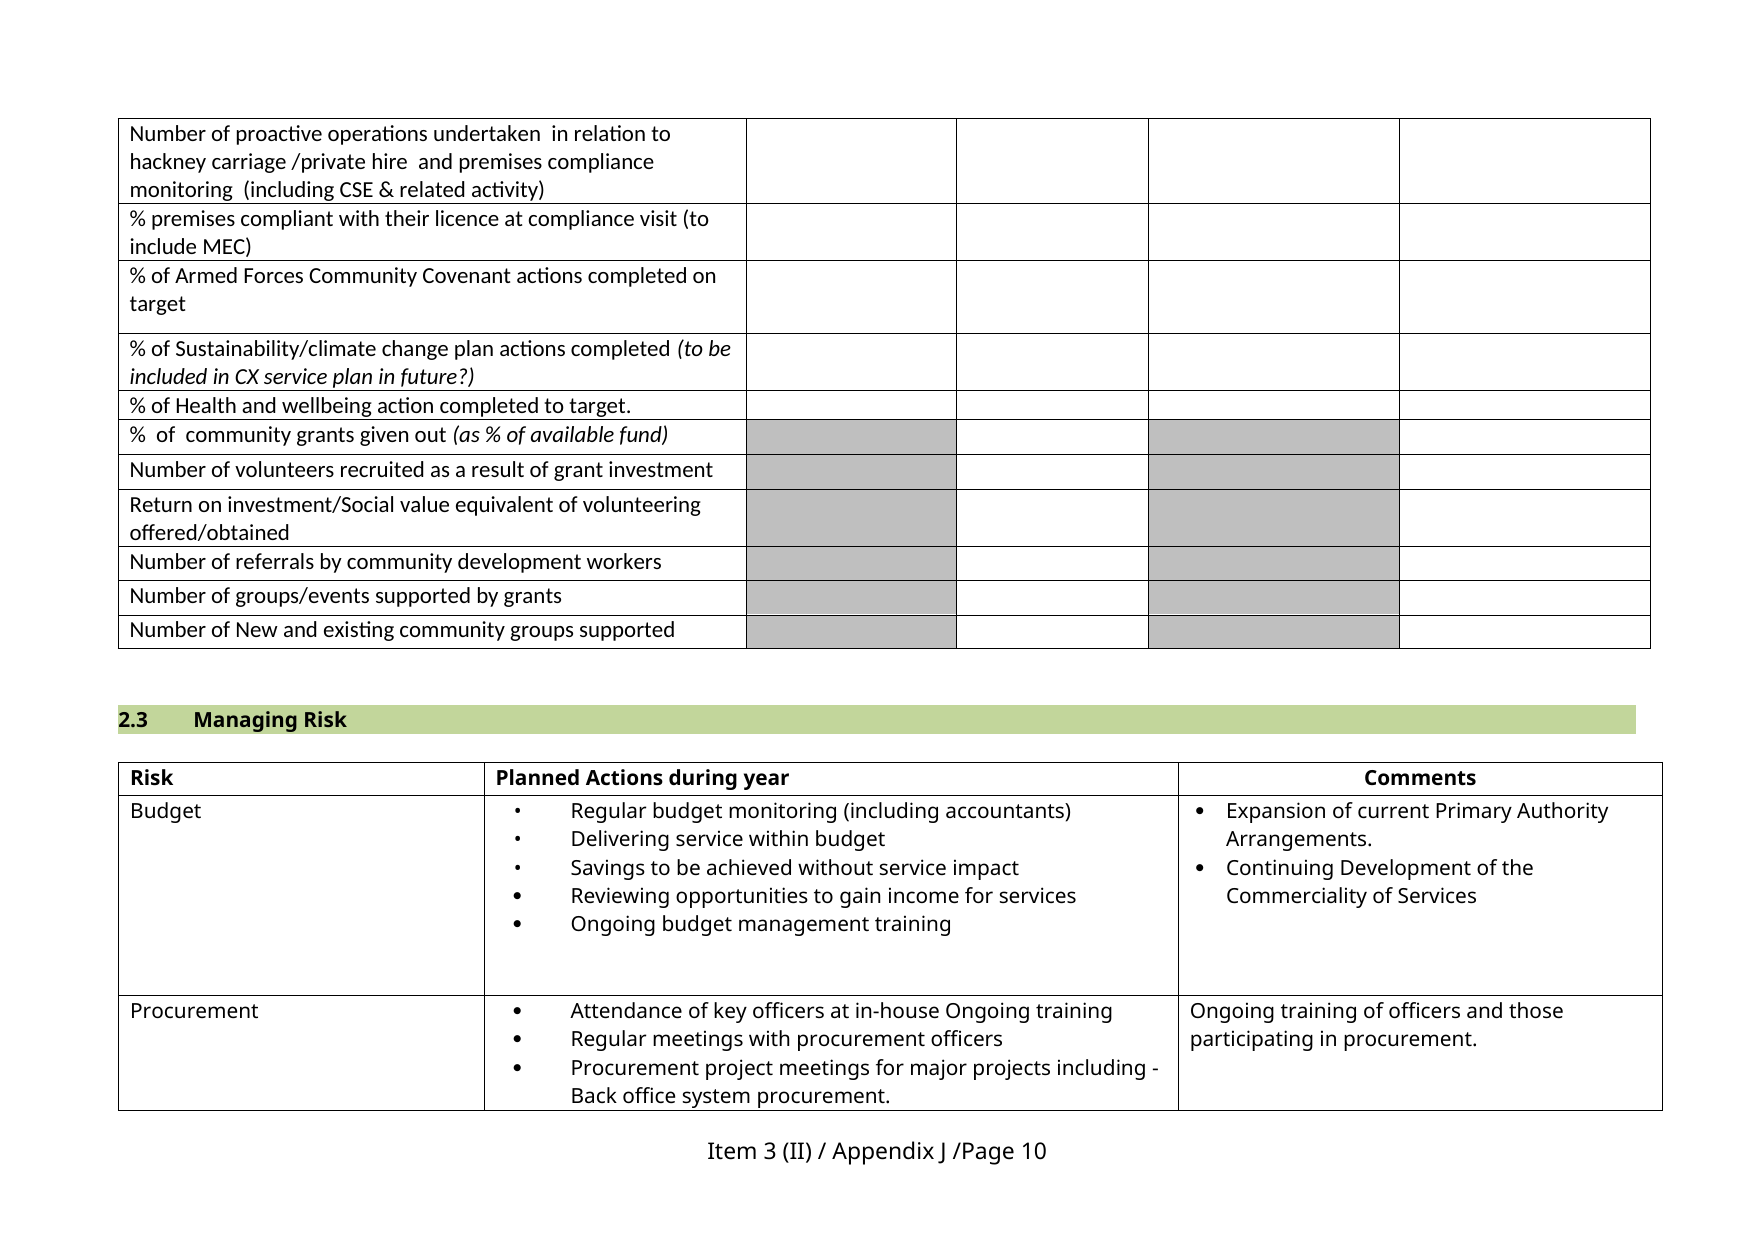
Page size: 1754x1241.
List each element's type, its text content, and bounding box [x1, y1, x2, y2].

table_cell [1400, 420, 1650, 454]
table_cell [1400, 119, 1650, 203]
table_cell [1400, 334, 1650, 390]
table_cell [1149, 455, 1399, 489]
table_cell [957, 490, 1148, 546]
table_cell Number of referrals by community development workers [119, 547, 746, 580]
table_cell [957, 420, 1148, 454]
table_cell Number of New and existing community groups supported [119, 616, 746, 648]
table_cell [1400, 391, 1650, 419]
table_cell [1149, 490, 1399, 546]
table_cell [747, 334, 956, 390]
table_header Comments [1179, 763, 1662, 795]
table_cell [747, 204, 956, 260]
table_cell Number of volunteers recruited as a result of grant investment [119, 455, 746, 489]
table_cell [957, 616, 1148, 648]
table_cell [747, 420, 956, 454]
table_cell % of Armed Forces Community Covenant actions completed on target [119, 261, 746, 333]
table_cell [1149, 261, 1399, 333]
table_header Risk [119, 763, 484, 795]
table_cell [1149, 547, 1399, 580]
table_cell Number of proactive operations undertaken in relation to hackney carriage /private hire and premises compliance monitoring (including CSE & related activity) [119, 119, 746, 203]
table_cell [747, 119, 956, 203]
table_cell [1149, 204, 1399, 260]
table_cell • Regular budget monitoring (including accountants) • Delivering service within budget • Savings to be achieved without service impact Reviewing opportunities to gain income for services Ongoing budget management training [485, 796, 1178, 995]
table_cell [957, 455, 1148, 489]
table_cell [1149, 391, 1399, 419]
table_cell [1400, 616, 1650, 648]
table_cell [747, 261, 956, 333]
table_cell [1400, 547, 1650, 580]
table_cell [1149, 420, 1399, 454]
table_cell Number of groups/events supported by grants [119, 581, 746, 614]
table_cell % of community grants given out (as % of available fund) [119, 420, 746, 454]
text 2.3 Managing Risk [118, 705, 1636, 734]
table_cell [1400, 261, 1650, 333]
table_cell Expansion of current Primary Authority Arrangements. Continuing Development of the Commerciality of Services [1179, 796, 1662, 995]
table_cell [1400, 204, 1650, 260]
table_cell [1400, 490, 1650, 546]
table_cell [957, 547, 1148, 580]
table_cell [485, 996, 1178, 1109]
table_cell Budget [119, 796, 484, 995]
table_cell [957, 204, 1148, 260]
table_cell [1149, 616, 1399, 648]
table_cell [1179, 996, 1662, 1109]
table_cell [957, 334, 1148, 390]
table_cell [1400, 581, 1650, 614]
table_cell [747, 547, 956, 580]
table_cell % of Health and wellbeing action completed to target. [119, 391, 746, 419]
table_cell [957, 391, 1148, 419]
table_cell [1149, 119, 1399, 203]
table_cell [1149, 581, 1399, 614]
table_cell [957, 581, 1148, 614]
table_cell % of Sustainability/climate change plan actions completed (to be included in CX service plan in future?) [119, 334, 746, 390]
table_cell Return on investment/Social value equivalent of volunteering offered/obtained [119, 490, 746, 546]
table_cell [747, 616, 956, 648]
table_cell [1400, 455, 1650, 489]
table_cell [957, 261, 1148, 333]
table_cell [1149, 334, 1399, 390]
table_header Planned Actions during year [485, 763, 1178, 795]
table_cell Procurement [119, 996, 484, 1109]
table_cell [747, 455, 956, 489]
table_cell [747, 581, 956, 614]
table_cell [747, 490, 956, 546]
table_cell [957, 119, 1148, 203]
table_cell [747, 391, 956, 419]
table_cell % premises compliant with their licence at compliance visit (to include MEC) [119, 204, 746, 260]
